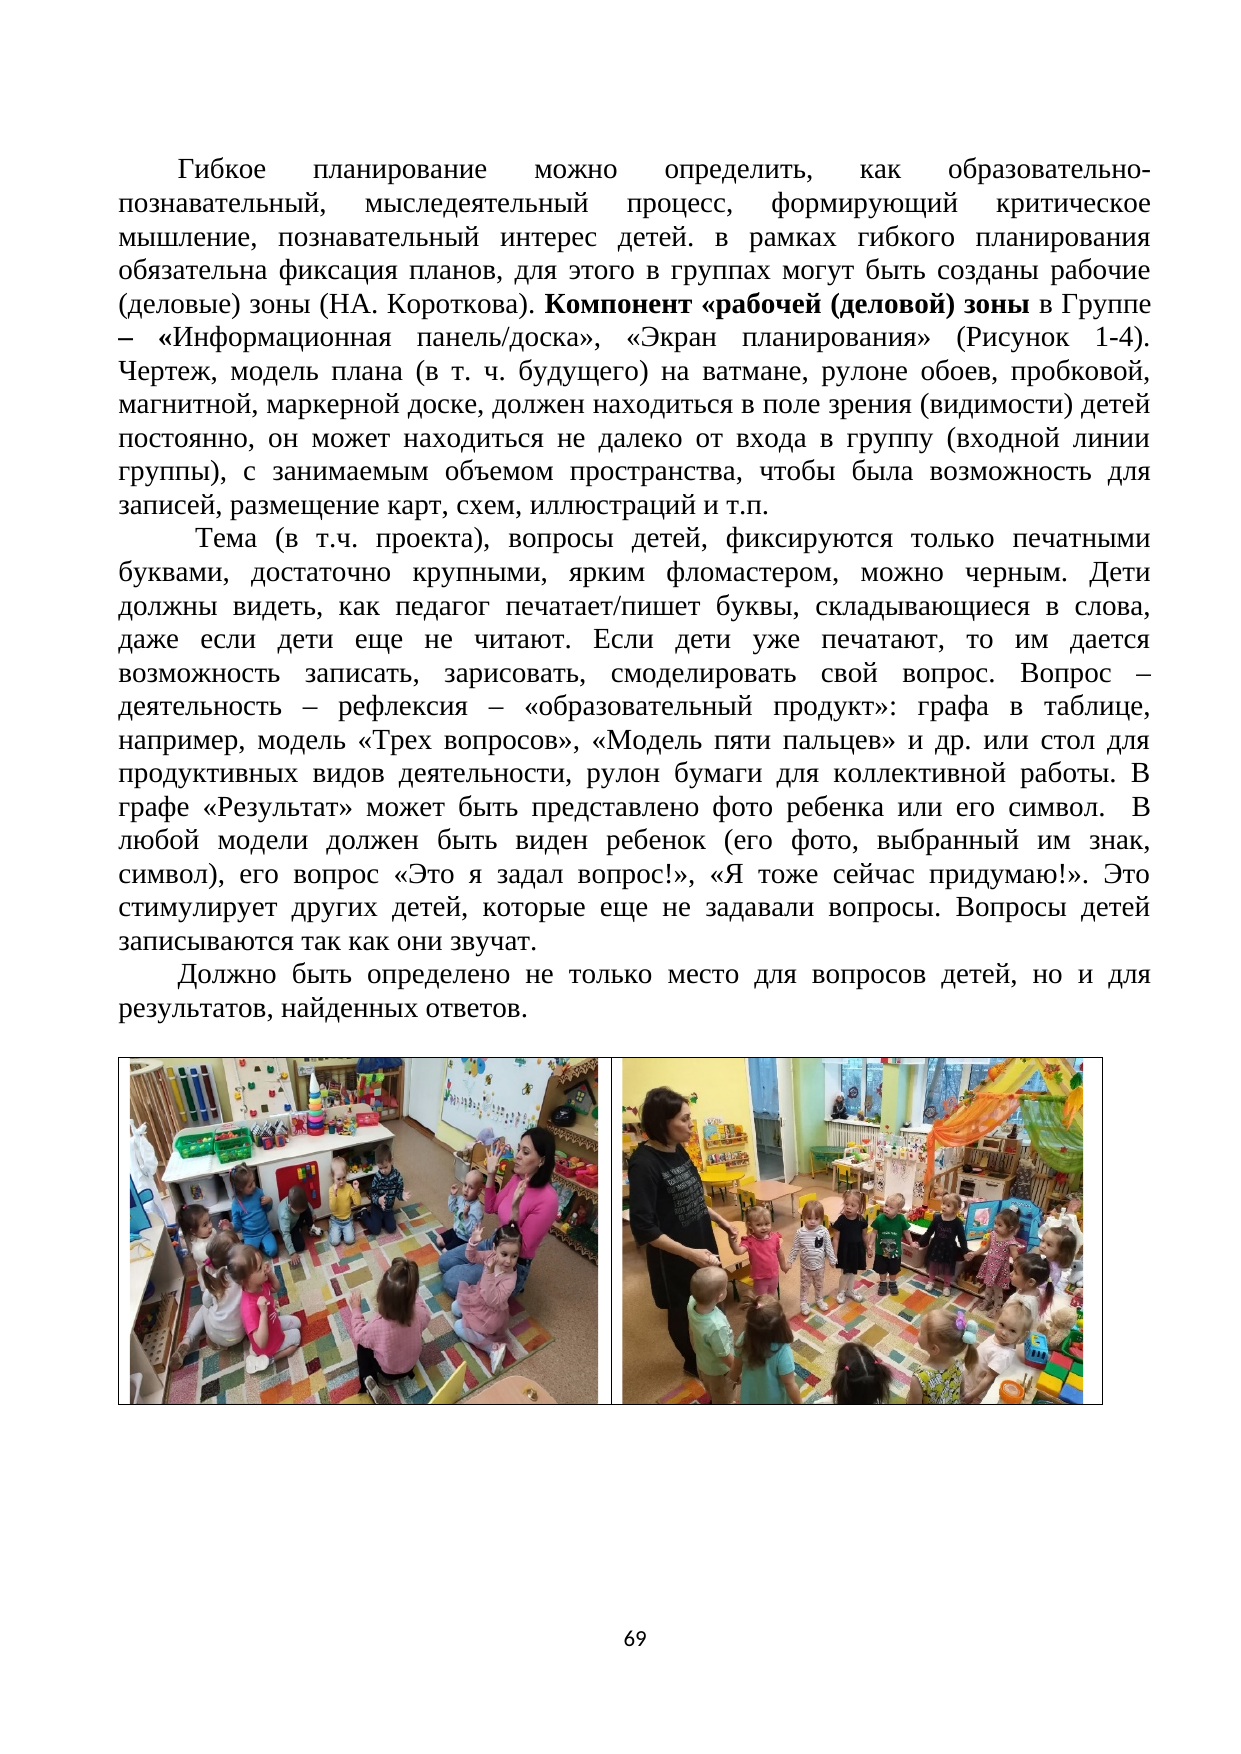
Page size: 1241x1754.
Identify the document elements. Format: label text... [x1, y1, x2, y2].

picture [129, 1058, 599, 1404]
text Гибкое планирование можно определить, как образовательно-познавательный, мыследеятельный процесс, формирующий критическое мышление, познавательный интерес детей. в рамках гибкого планирования обязательна фиксация планов, для этого в группах могут быть созданы рабочие (деловые) зоны (НА. Короткова). Компонент «рабочей (деловой) зоны в Группе – «Информационная панель/доска», «Экран планирования» (Рисунок 1-4). Чертеж, модель плана (в т. ч. будущего) на ватмане, рулоне обоев, пробковой, магнитной, маркерной доске, должен находиться в поле зрения (видимости) детей постоянно, он может находиться не далеко от входа в группу (входной линии группы), с занимаемым объемом пространства, чтобы была возможность для записей, размещение карт, схем, иллюстраций и т.п. [118, 152, 1152, 521]
text Тема (в т.ч. проекта), вопросы детей, фиксируются только печатными буквами, достаточно крупными, ярким фломастером, можно черным. Дети должны видеть, как педагог печатает/пишет буквы, складывающиеся в слова, даже если дети еще не читают. Если дети уже печатают, то им дается возможность записать, зарисовать, смоделировать свой вопрос. Вопрос – деятельность – рефлексия – «образовательный продукт»: графа в таблице, например, модель «Трех вопросов», «Модель пяти пальцев» и др. или стол для продуктивных видов деятельности, рулон бумаги для коллективной работы. В графе «Результат» может быть представлено фото ребенка или его символ. В любой модели должен быть виден ребенок (его фото, выбранный им знак, символ), его вопрос «Это я задал вопрос!», «Я тоже сейчас придумаю!». Это стимулирует других детей, которые еще не задавали вопросы. Вопросы детей записываются так как они звучат. [118, 521, 1152, 957]
text Должно быть определено не только место для вопросов детей, но и для результатов, найденных ответов. [118, 957, 1152, 1024]
table_header [119, 1058, 129, 1404]
table_header [1084, 1058, 1102, 1404]
table_header [612, 1058, 622, 1404]
picture [622, 1058, 1084, 1404]
table_header [599, 1058, 611, 1404]
